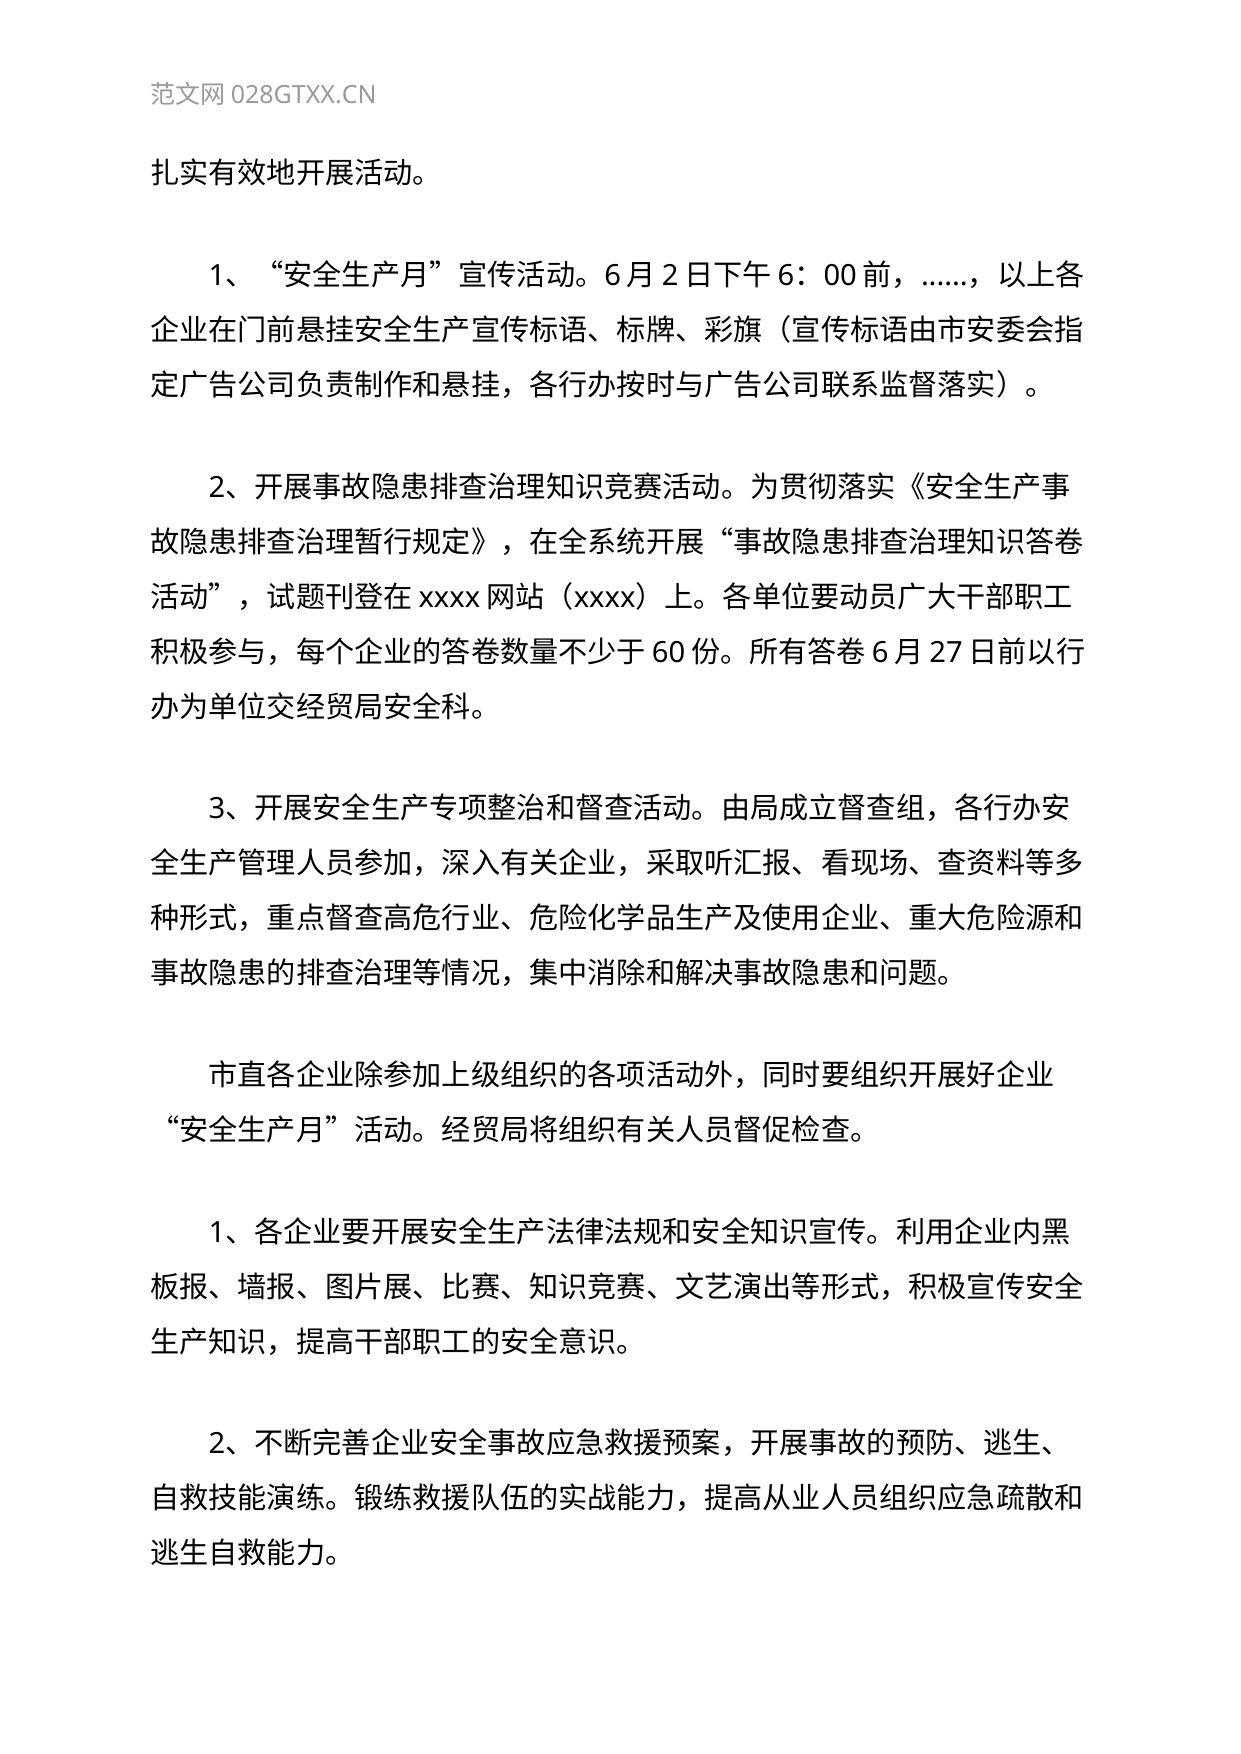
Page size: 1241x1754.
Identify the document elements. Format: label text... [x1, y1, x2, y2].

text 2、不断完善企业安全事故应急救援预案，开展事故的预防、逃生、自救技能演练。锻练救援队伍的实战能力，提高从业人员组织应急疏散和逃生自救能力。 [150, 1420, 1090, 1572]
text 1、各企业要开展安全生产法律法规和安全知识宣传。利用企业内黑板报、墙报、图片展、比赛、知识竞赛、文艺演出等形式，积极宣传安全生产知识，提高干部职工的安全意识。 [150, 1208, 1090, 1361]
text 2、开展事故隐患排查治理知识竞赛活动。为贯彻落实《安全生产事故隐患排查治理暂行规定》，在全系统开展“事故隐患排查治理知识答卷活动”，试题刊登在xxxx网站（xxxx）上。各单位要动员广大干部职工积极参与，每个企业的答卷数量不少于60份。所有答卷6月27日前以行办为单位交经贸局安全科。 [150, 463, 1090, 726]
text 1、“安全生产月”宣传活动。6月2日下午6：00前，......，以上各企业在门前悬挂安全生产宣传标语、标牌、彩旗（宣传标语由市安委会指定广告公司负责制作和悬挂，各行办按时与广告公司联系监督落实）。 [150, 252, 1090, 404]
text 市直各企业除参加上级组织的各项活动外，同时要组织开展好企业“安全生产月”活动。经贸局将组织有关人员督促检查。 [150, 1052, 1090, 1149]
text 3、开展安全生产专项整治和督查活动。由局成立督查组，各行办安全生产管理人员参加，深入有关企业，采取听汇报、看现场、查资料等多种形式，重点督查高危行业、危险化学品生产及使用企业、重大危险源和事故隐患的排查治理等情况，集中消除和解决事故隐患和问题。 [150, 785, 1090, 992]
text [150, 150, 1090, 192]
